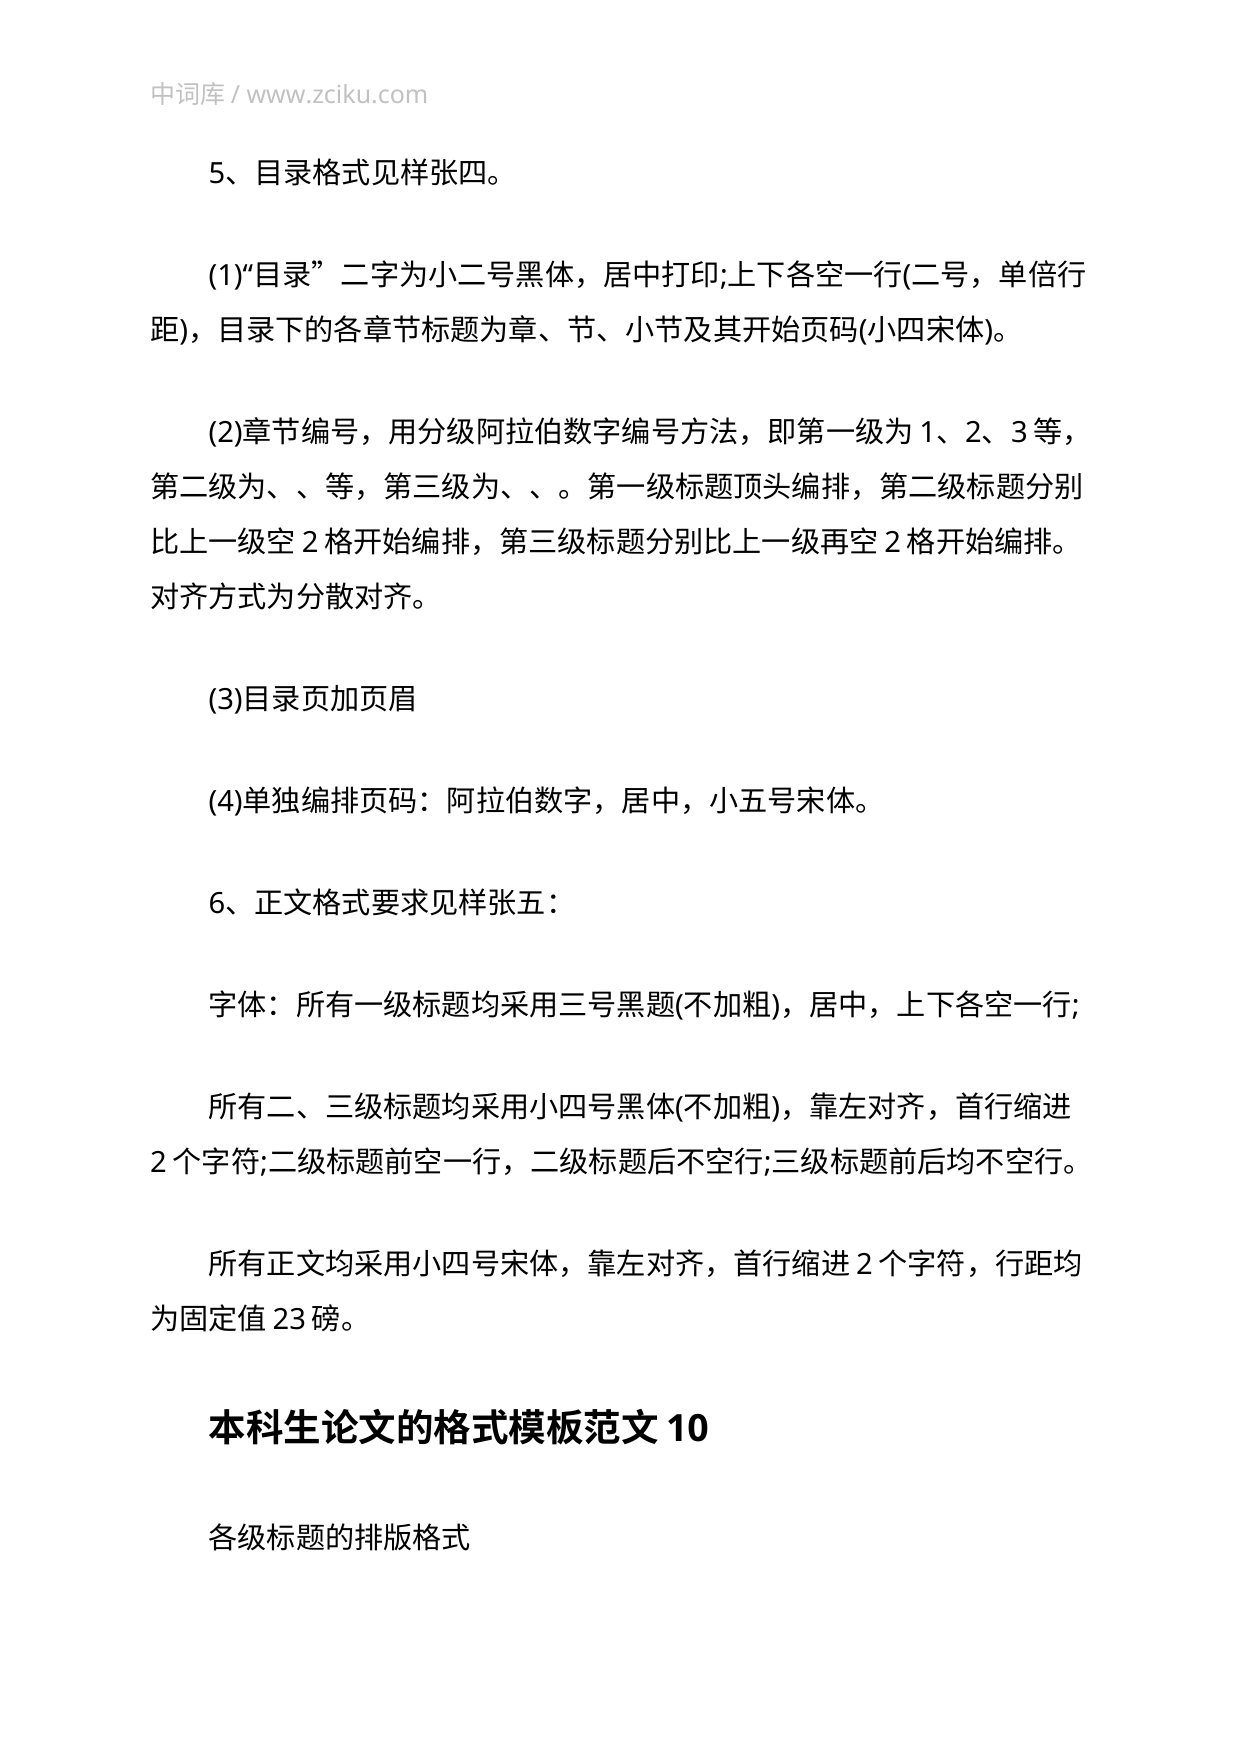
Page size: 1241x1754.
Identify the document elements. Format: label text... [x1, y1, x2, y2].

text (2)章节编号，用分级阿拉伯数字编号方法，即第一级为1、2、3等，第二级为、、等，第三级为、、。第一级标题顶头编排，第二级标题分别比上一级空2格开始编排，第三级标题分别比上一级再空2格开始编排。对齐方式为分散对齐。 [150, 409, 1090, 616]
text 5、目录格式见样张四。 [150, 150, 1090, 192]
text 所有二、三级标题均采用小四号黑体(不加粗)，靠左对齐，首行缩进2个字符;二级标题前空一行，二级标题后不空行;三级标题前后均不空行。 [150, 1083, 1090, 1181]
text 各级标题的排版格式 [150, 1515, 1090, 1557]
text 6、正文格式要求见样张五： [150, 879, 1090, 922]
text 字体：所有一级标题均采用三号黑题(不加粗)，居中，上下各空一行; [150, 982, 1090, 1024]
text (3)目录页加页眉 [150, 676, 1090, 718]
text (1)“目录”二字为小二号黑体，居中打印;上下各空一行(二号，单倍行距)，目录下的各章节标题为章、节、小节及其开始页码(小四宋体)。 [150, 252, 1090, 349]
text (4)单独编排页码：阿拉伯数字，居中，小五号宋体。 [150, 778, 1090, 820]
text 所有正文均采用小四号宋体，靠左对齐，首行缩进2个字符，行距均为固定值23磅。 [150, 1241, 1090, 1338]
text 本科生论文的格式模板范文10 [150, 1397, 1090, 1452]
